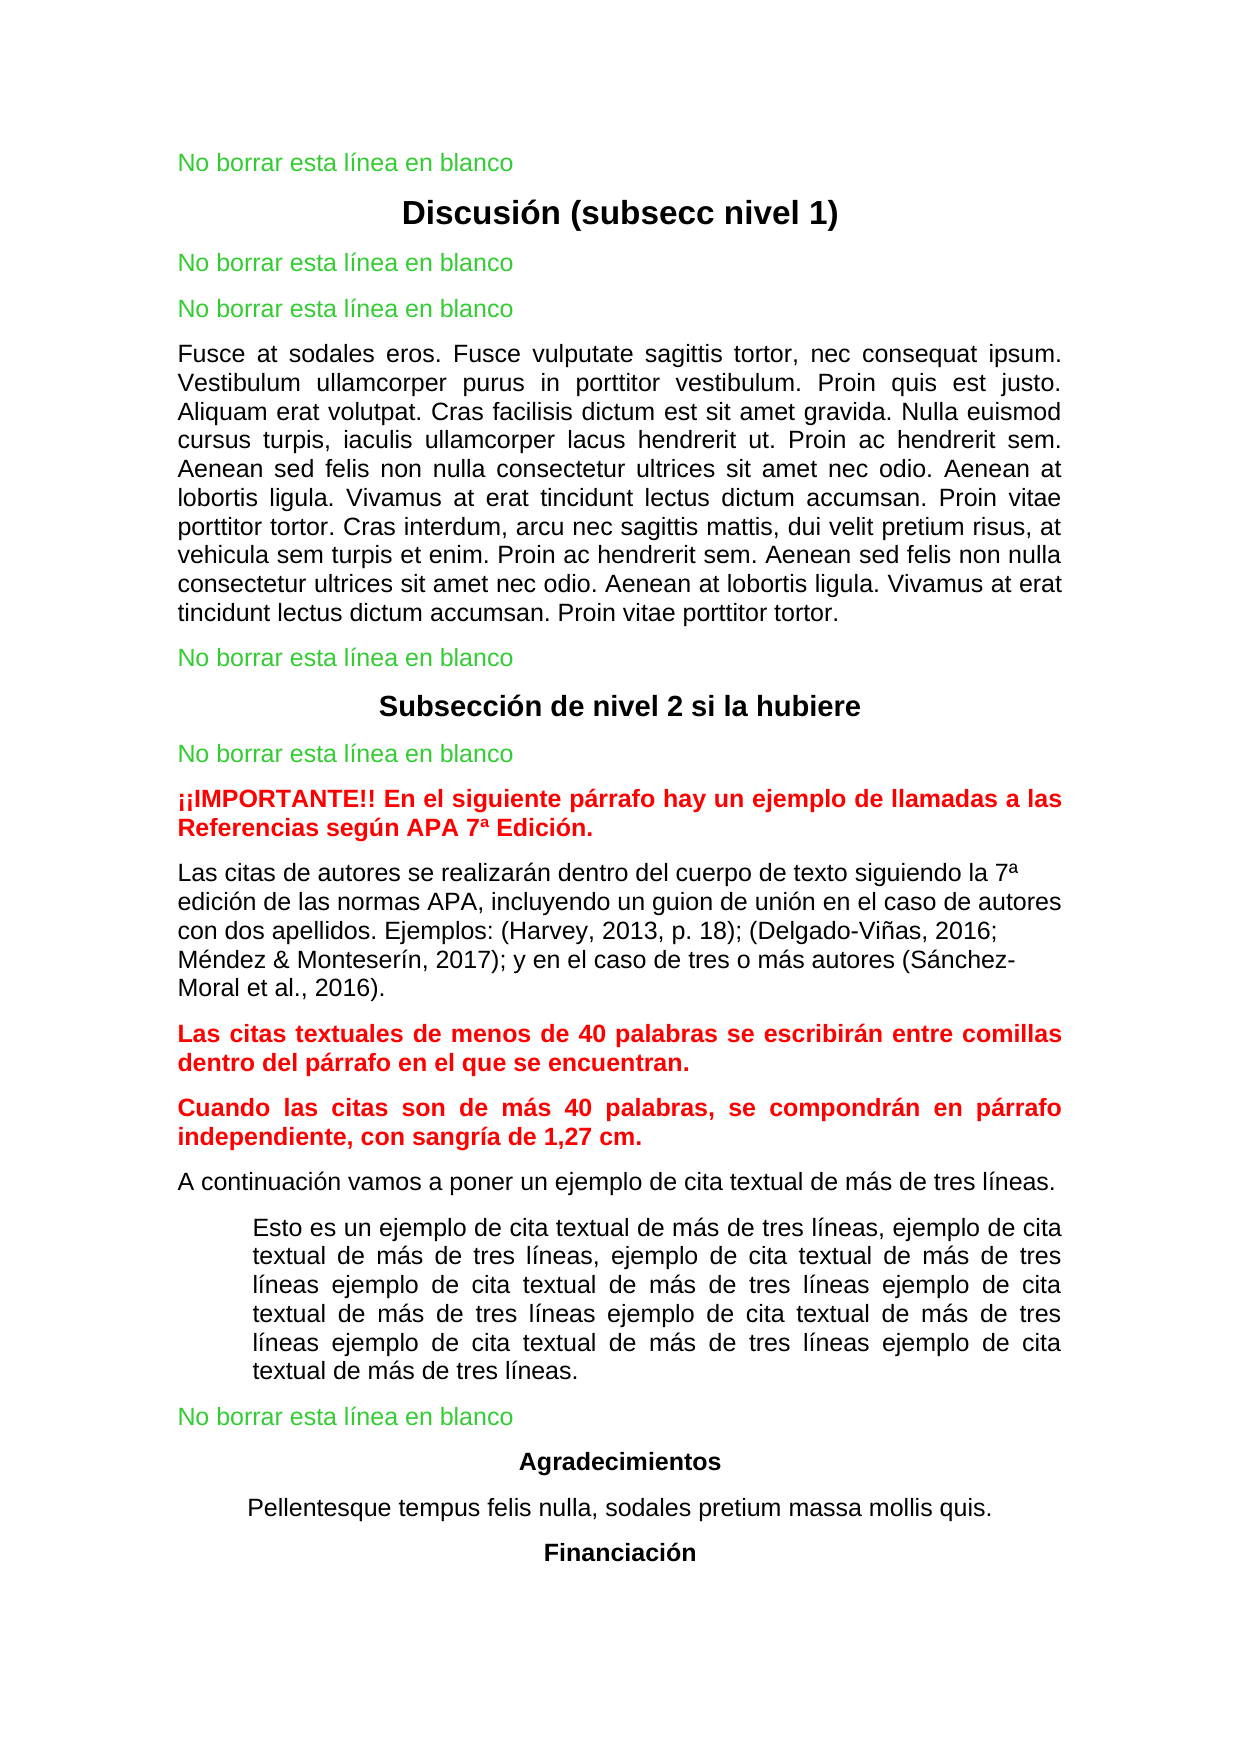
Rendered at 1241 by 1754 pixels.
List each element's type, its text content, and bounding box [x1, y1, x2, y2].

text No borrar esta línea en blanco [177, 643, 1063, 672]
text Esto es un ejemplo de cita textual de más de tres líneas, ejemplo de cita textual de más de tres líneas, ejemplo de cita textual de más de tres líneas ejemplo de cita textual de más de tres líneas ejemplo de cita textual de más de tres líneas ejemplo de cita textual de más de tres líneas ejemplo de cita textual de más de tres líneas ejemplo de cita textual de más de tres líneas. [252, 1212, 1063, 1385]
text No borrar esta línea en blanco [177, 248, 1063, 277]
text Fusce at sodales eros. Fusce vulputate sagittis tortor, nec consequat ipsum. Vestibulum ullamcorper purus in porttitor vestibulum. Proin quis est justo. Aliquam erat volutpat. Cras facilisis dictum est sit amet gravida. Nulla euismod cursus turpis, iaculis ullamcorper lacus hendrerit ut. Proin ac hendrerit sem. Aenean sed felis non nulla consectetur ultrices sit amet nec odio. Aenean at lobortis ligula. Vivamus at erat tincidunt lectus dictum accumsan. Proin vitae porttitor tortor. Cras interdum, arcu nec sagittis mattis, dui velit pretium risus, at vehicula sem turpis et enim. Proin ac hendrerit sem. Aenean sed felis non nulla consectetur ultrices sit amet nec odio. Aenean at lobortis ligula. Vivamus at erat tincidunt lectus dictum accumsan. Proin vitae porttitor tortor. [177, 339, 1063, 626]
text Las citas de autores se realizarán dentro del cuerpo de texto siguiendo la 7ª edición de las normas APA, incluyendo un guion de unión en el caso de autores con dos apellidos. Ejemplos: (Harvey, 2013, p. 18); (Delgado-Viñas, 2016; Méndez & Monteserín, 2017); y en el caso de tres o más autores (Sánchez-Moral et al., 2016). [177, 858, 1063, 1002]
text No borrar esta línea en blanco [177, 293, 1063, 322]
text Cuando las citas son de más 40 palabras, se compondrán en párrafo independiente, con sangría de 1,27 cm. [177, 1093, 1063, 1150]
text A continuación vamos a poner un ejemplo de cita textual de más de tres líneas. [177, 1167, 1063, 1196]
text Agradecimientos [177, 1447, 1063, 1476]
text Financiación [177, 1538, 1063, 1567]
text ¡¡IMPORTANTE!! En el siguiente párrafo hay un ejemplo de llamadas a las Referencias según APA 7ª Edición. [177, 784, 1063, 842]
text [177, 1492, 1063, 1521]
text No borrar esta línea en blanco [177, 1402, 1063, 1430]
text Las citas textuales de menos de 40 palabras se escribirán entre comillas dentro del párrafo en el que se encuentran. [177, 1019, 1063, 1076]
text Subsección de nivel 2 si la hubiere [177, 688, 1063, 722]
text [177, 148, 1063, 176]
text Discusión (subsecc nivel 1) [177, 193, 1063, 231]
text No borrar esta línea en blanco [177, 739, 1063, 767]
